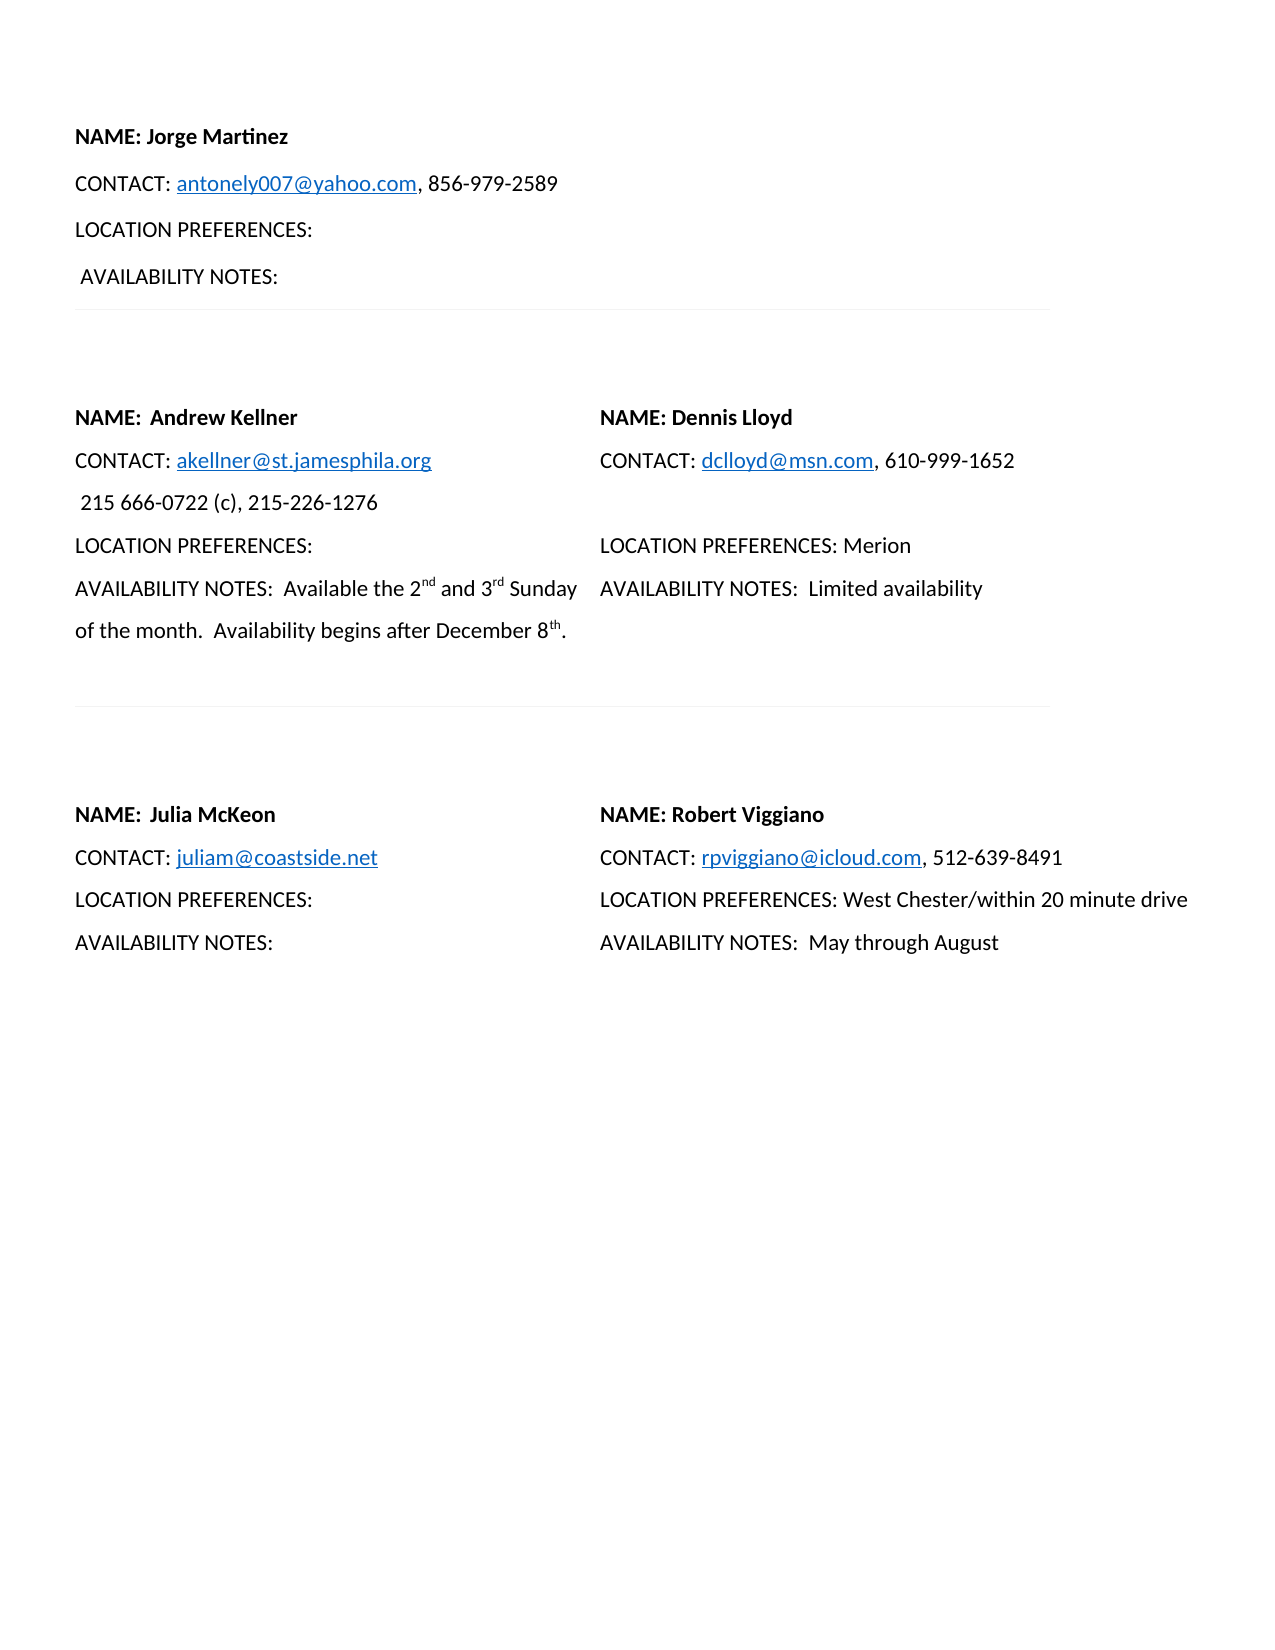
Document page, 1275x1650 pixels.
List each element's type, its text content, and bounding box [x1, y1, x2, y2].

text AVAILABILITY NOTES: [75, 262, 1200, 291]
text AVAILABILITY NOTES: AVAILABILITY NOTES: May through August [75, 928, 1200, 1017]
text AVAILABILITY NOTES: Available the 2nd and 3rd Sunday AVAILABILITY NOTES: Limited availability [75, 574, 1200, 602]
text LOCATION PREFERENCES: [75, 216, 1200, 244]
text CONTACT: juliam@coastside.net CONTACT: rpviggiano@icloud.com, 512-639-8491 [75, 843, 1200, 871]
text LOCATION PREFERENCES: LOCATION PREFERENCES: West Chester/within 20 minute drive [75, 885, 1200, 913]
text NAME: Andrew Kellner NAME: Dennis Lloyd [75, 403, 1200, 431]
text CONTACT: antonely007@yahoo.com, 856-979-2589 [75, 169, 1200, 197]
text NAME: Julia McKeon NAME: Robert Viggiano [75, 800, 1200, 828]
text LOCATION PREFERENCES: LOCATION PREFERENCES: Merion [75, 531, 1200, 559]
text CONTACT: akellner@st.jamesphila.org CONTACT: dclloyd@msn.com, 610-999-1652 [75, 446, 1200, 474]
text NAME: Jorge Martinez [75, 122, 1200, 150]
text 215 666-0722 (c), 215-226-1276 [75, 488, 1200, 517]
text of the month. Availability begins after December 8th. [75, 617, 1200, 645]
